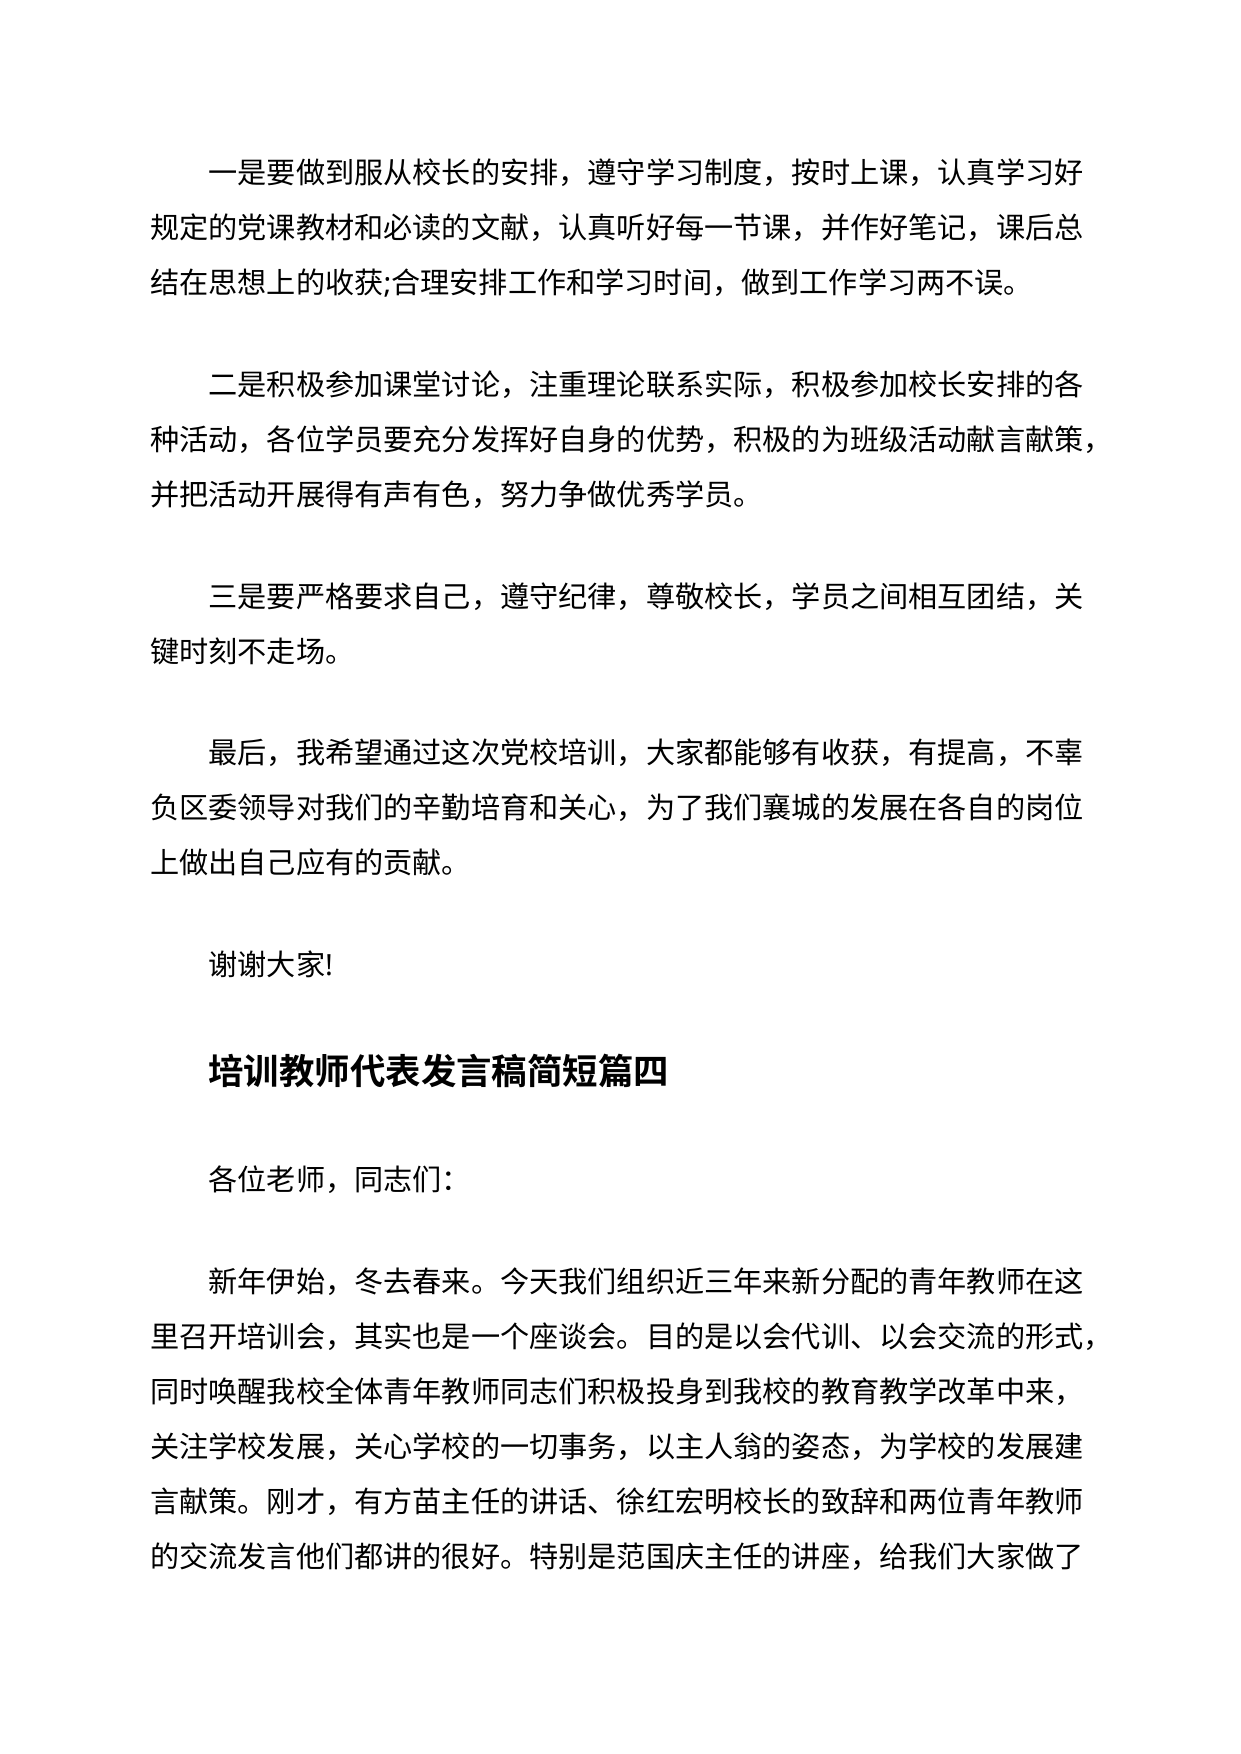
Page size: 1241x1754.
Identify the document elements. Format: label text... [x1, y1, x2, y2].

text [150, 1259, 1090, 1576]
text 一是要做到服从校长的安排，遵守学习制度，按时上课，认真学习好规定的党课教材和必读的文献，认真听好每一节课，并作好笔记，课后总结在思想上的收获;合理安排工作和学习时间，做到工作学习两不误。 [150, 150, 1090, 302]
text 三是要严格要求自己，遵守纪律，尊敬校长，学员之间相互团结，关键时刻不走场。 [150, 573, 1090, 671]
text 谢谢大家! [150, 942, 1090, 984]
text 二是积极参加课堂讨论，注重理论联系实际，积极参加校长安排的各种活动，各位学员要充分发挥好自身的优势，积极的为班级活动献言献策，并把活动开展得有声有色，努力争做优秀学员。 [150, 362, 1090, 514]
text 最后，我希望通过这次党校培训，大家都能够有收获，有提高，不辜负区委领导对我们的辛勤培育和关心，为了我们襄城的发展在各自的岗位上做出自己应有的贡献。 [150, 730, 1090, 882]
text 各位老师，同志们： [150, 1157, 1090, 1199]
text 培训教师代表发言稿简短篇四 [150, 1043, 1090, 1095]
